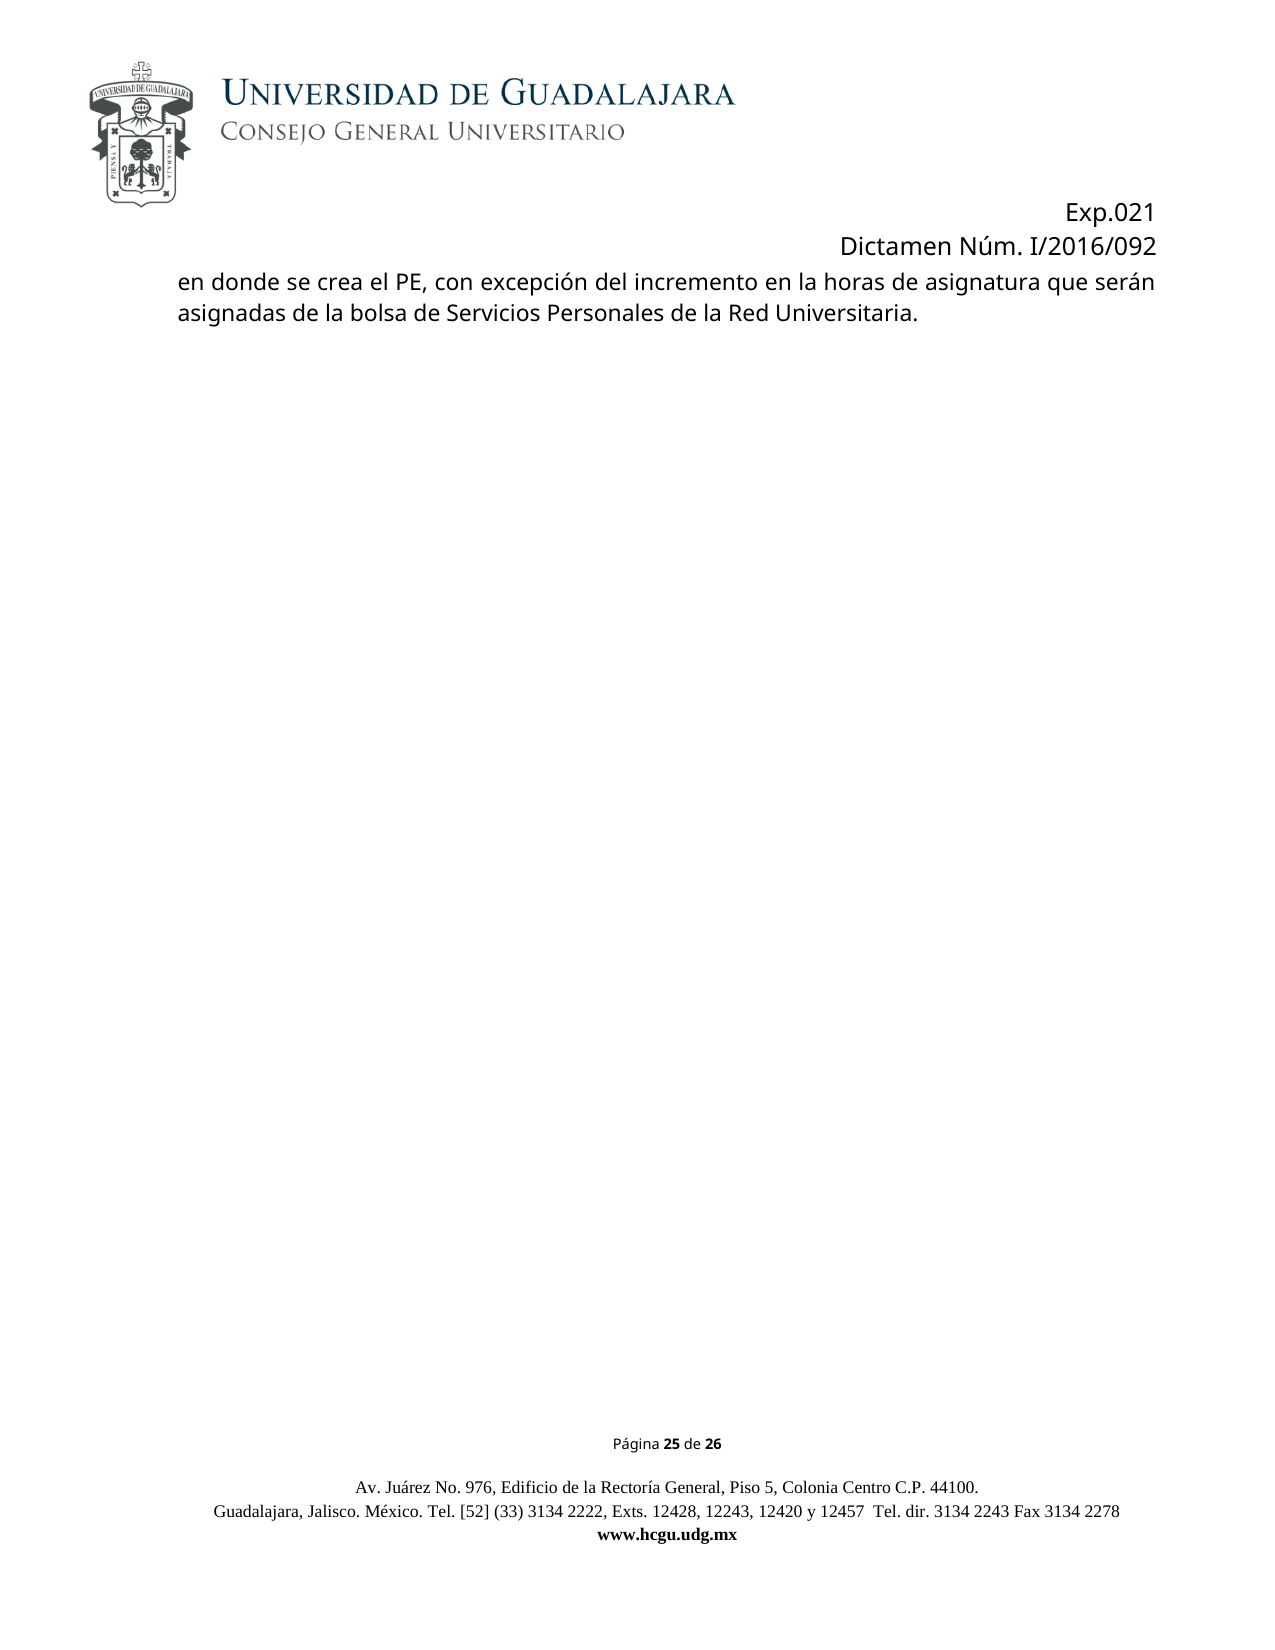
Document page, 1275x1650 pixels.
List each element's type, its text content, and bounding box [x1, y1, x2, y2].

picture [1, 1, 1274, 268]
